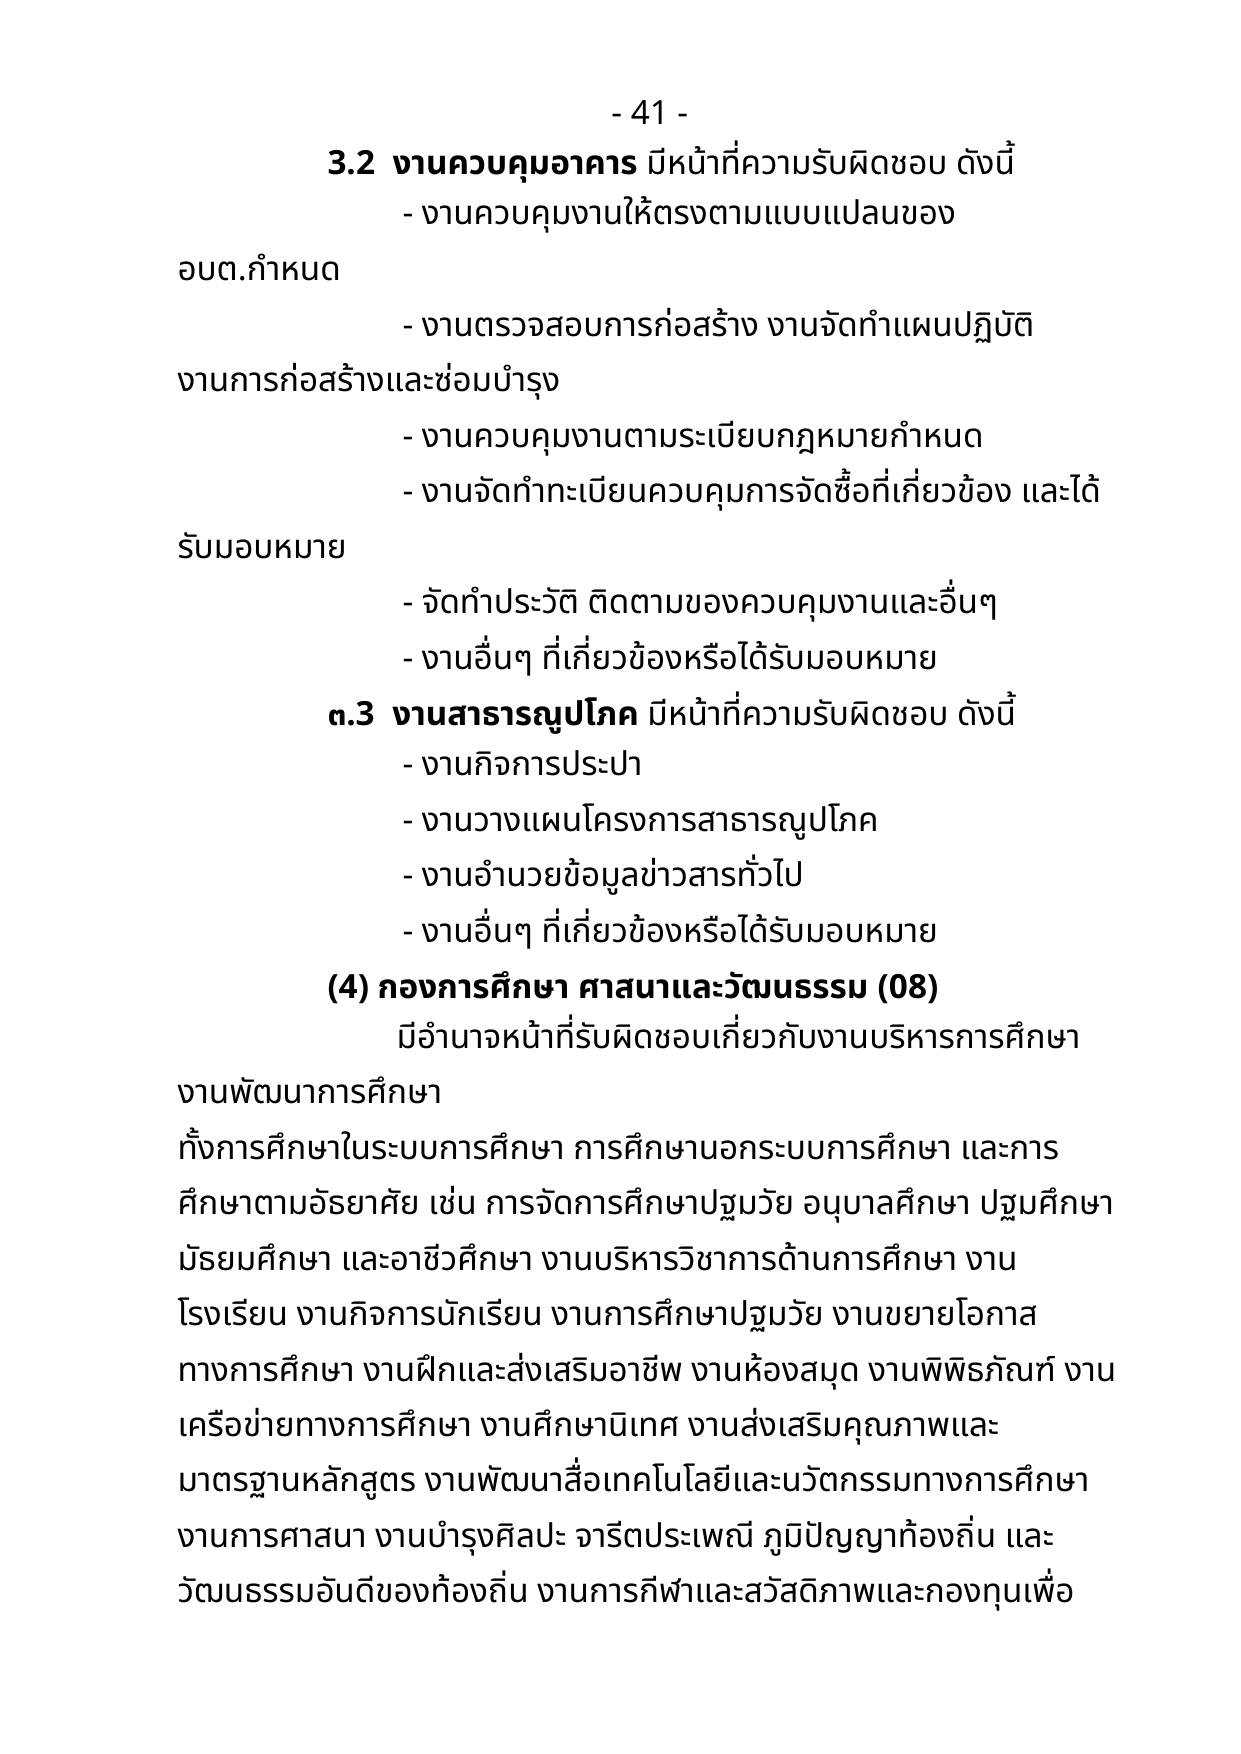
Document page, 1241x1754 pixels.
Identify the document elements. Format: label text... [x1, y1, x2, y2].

text - งานควบคุมงานตามระเบียบกฎหมายกำหนด [177, 411, 1122, 462]
text ๓.3 งานสาธารณูปโภค มีหน้าที่ความรับผิดชอบ ดังนี้ [177, 689, 1122, 740]
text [177, 1013, 1122, 1618]
text - งานอื่นๆ ที่เกี่ยวข้องหรือได้รับมอบหมาย [207, 634, 1122, 684]
text - งานวางแผนโครงการสาธารณูปโภค [327, 796, 1122, 846]
text - งานอำนวยข้อมูลข่าวสารทั่วไป [327, 851, 1122, 902]
text - งานอื่นๆ ที่เกี่ยวข้องหรือได้รับมอบหมาย [207, 907, 1122, 957]
text - งานตรวจสอบการก่อสร้าง งานจัดทำแผนปฏิบัติงานการก่อสร้างและซ่อมบำรุง [177, 300, 1122, 406]
text - งานควบคุมงานให้ตรงตามแบบแปลนของ อบต.กำหนด [177, 189, 1122, 295]
text - งานจัดทำทะเบียนควบคุมการจัดซื้อที่เกี่ยวข้อง และได้รับมอบหมาย [177, 467, 1122, 573]
text (4) กองการศึกษา ศาสนาและวัฒนธรรม (08) [177, 962, 1156, 1013]
text 3.2 งานควบคุมอาคาร มีหน้าที่ความรับผิดชอบ ดังนี้ [177, 138, 1122, 189]
text - จัดทำประวัติ ติดตามของควบคุมงานและอื่นๆ [177, 578, 1122, 629]
text - 41 - [177, 89, 1122, 134]
text - งานกิจการประปา [327, 740, 1122, 791]
